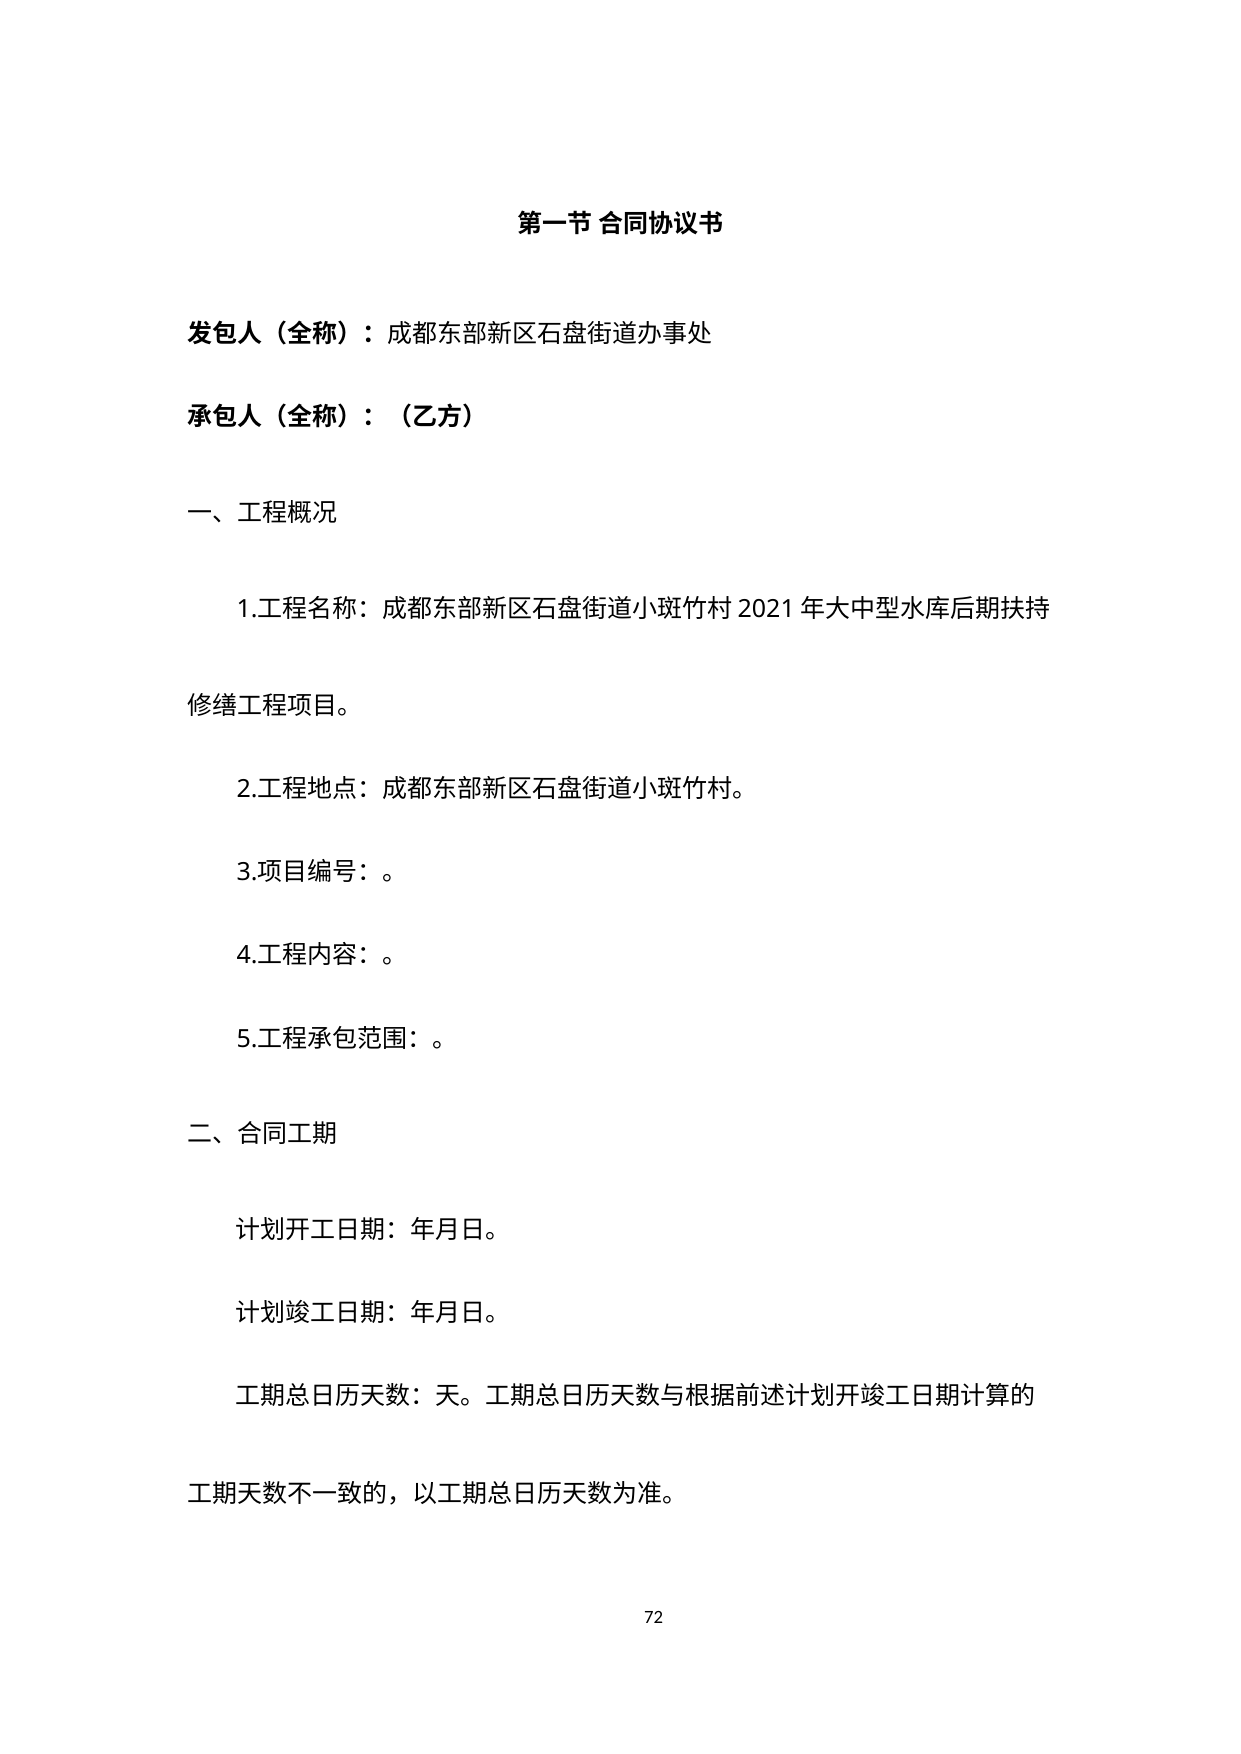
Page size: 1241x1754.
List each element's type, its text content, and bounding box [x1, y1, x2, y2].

text 一、工程概况 [187, 478, 1053, 543]
text 二、合同工期 [187, 1099, 1053, 1164]
text 3.项目编号：。 [187, 837, 1053, 902]
text 计划竣工日期：年月日。 [187, 1278, 1053, 1343]
text 发包人（全称）：成都东部新区石盘街道办事处 [187, 299, 1053, 364]
text 4.工程内容：。 [187, 921, 1053, 986]
text 工期总日历天数：天。工期总日历天数与根据前述计划开竣工日期计算的工期天数不一致的，以工期总日历天数为准。 [187, 1361, 1053, 1524]
text 5.工程承包范围：。 [187, 1004, 1053, 1069]
text 1.工程名称：成都东部新区石盘街道小斑竹村2021年大中型水库后期扶持修缮工程项目。 [187, 574, 1053, 736]
text 第一节 合同协议书 [187, 189, 1053, 254]
text 计划开工日期：年月日。 [187, 1195, 1053, 1260]
text 承包人（全称）：（乙方） [187, 382, 1053, 447]
text 2.工程地点：成都东部新区石盘街道小斑竹村。 [187, 754, 1053, 819]
